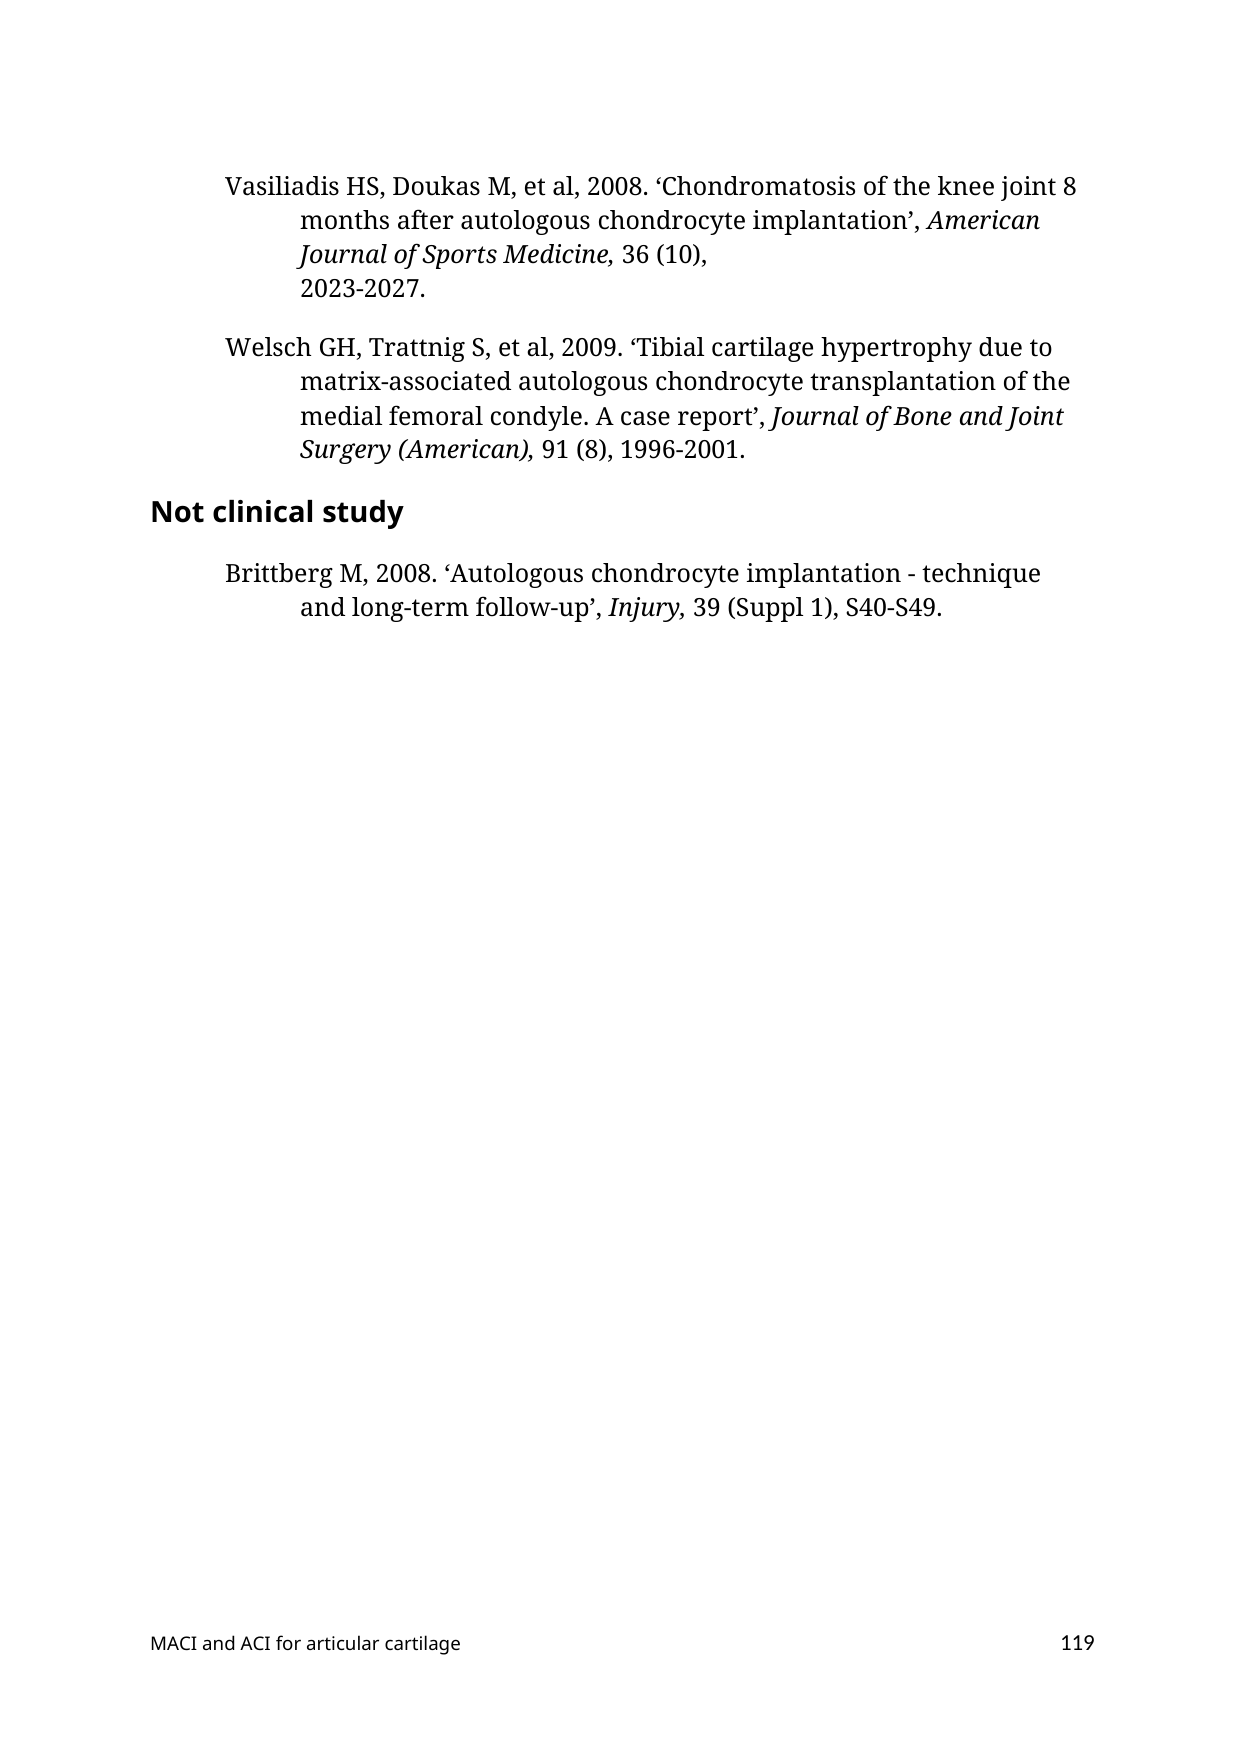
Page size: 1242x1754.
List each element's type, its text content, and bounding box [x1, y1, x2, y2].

text 2023-2027. [300, 271, 1108, 305]
text Not clinical study [150, 491, 1108, 531]
text Brittberg M, 2008. ‘Autologous chondrocyte implantation - technique and long-term follow-up’, Injury, 39 (Suppl 1), S40-S49. [225, 556, 1049, 624]
text Welsch GH, Trattnig S, et al, 2009. ‘Tibial cartilage hypertrophy due to matrix-associated autologous chondrocyte transplantation of the medial femoral condyle. A case report’, Journal of Bone and Joint Surgery (American), 91 (8), 1996-2001. [225, 330, 1091, 466]
text Vasiliadis HS, Doukas M, et al, 2008. ‘Chondromatosis of the knee joint 8 months after autologous chondrocyte implantation’, American Journal of Sports Medicine, 36 (10), [225, 169, 1082, 271]
